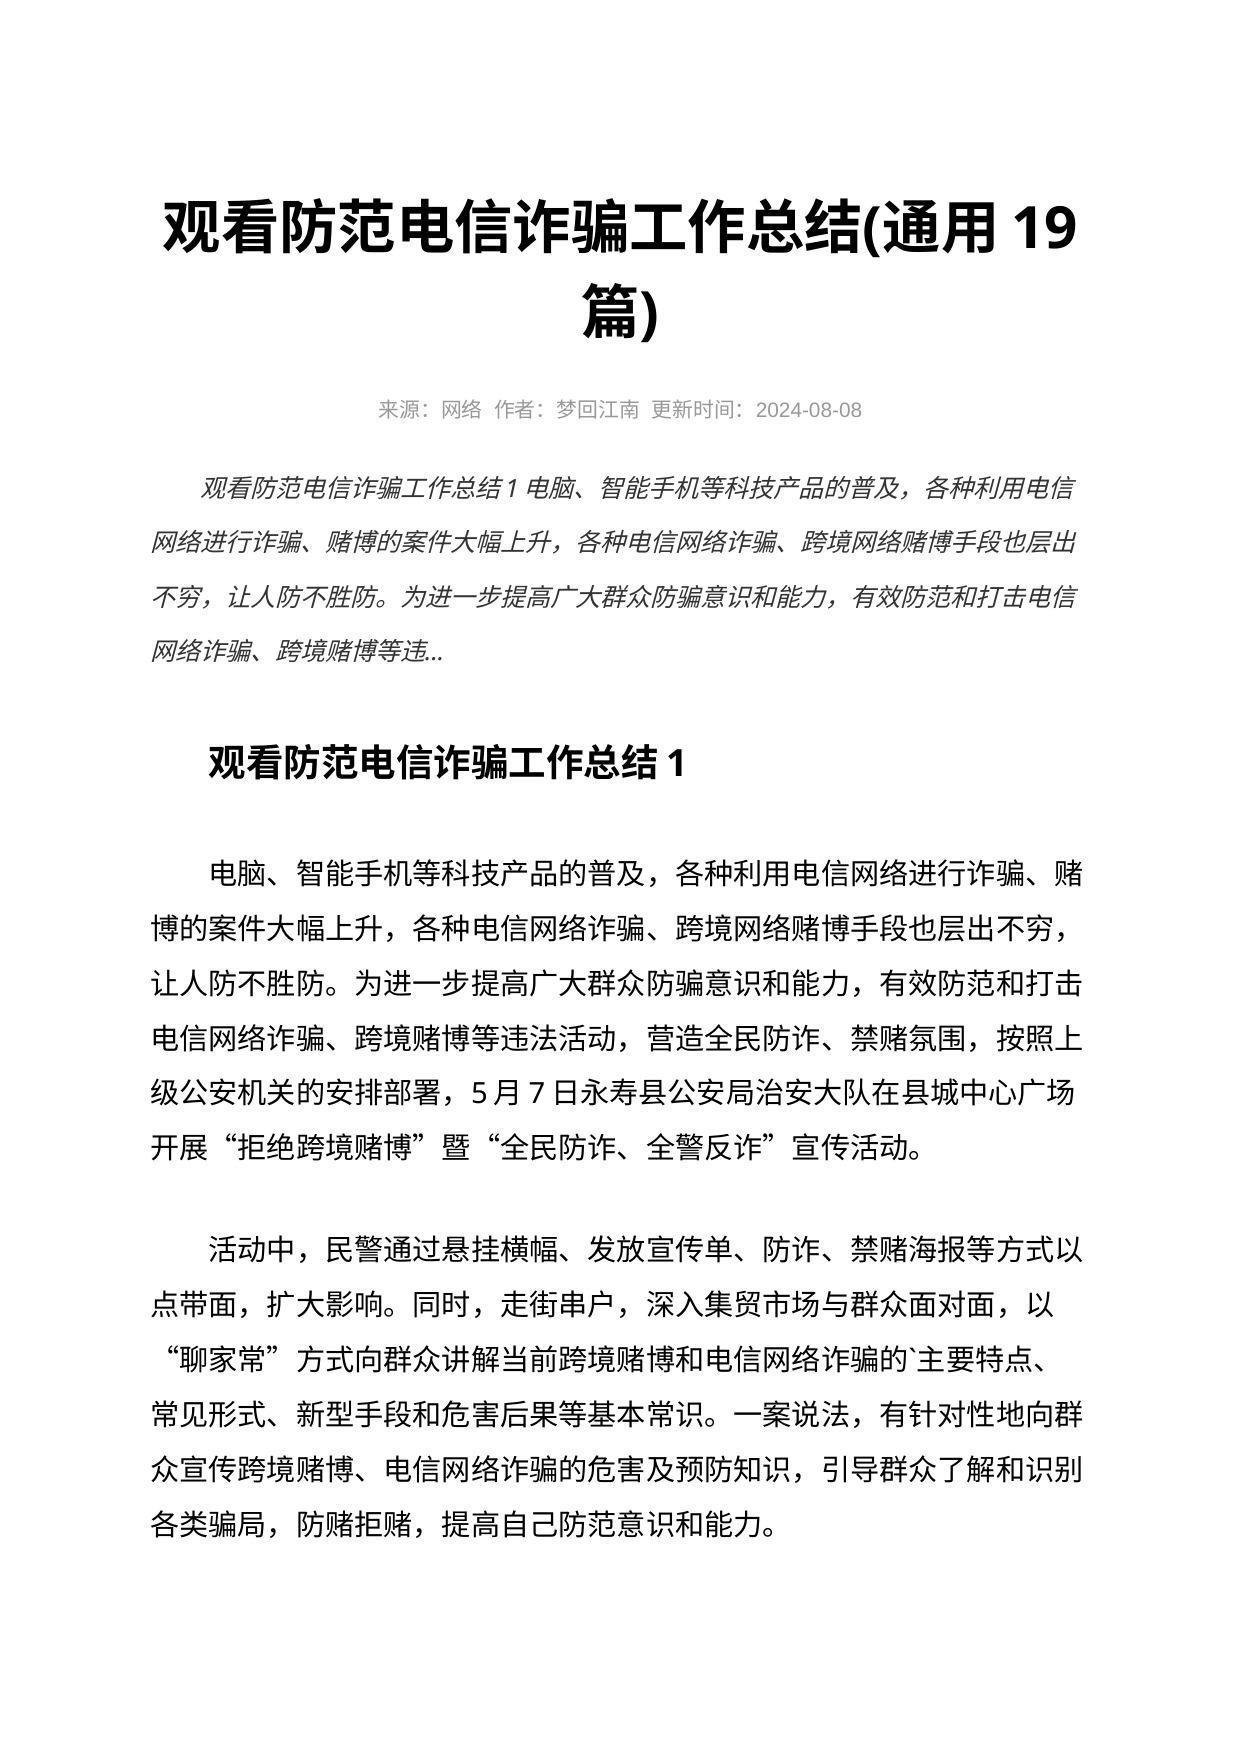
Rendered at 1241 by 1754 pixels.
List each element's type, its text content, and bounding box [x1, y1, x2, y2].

subtitle 观看防范电信诈骗工作总结(通用19篇) [150, 181, 1090, 351]
text 观看防范电信诈骗工作总结1 [150, 733, 1090, 787]
text 电脑、智能手机等科技产品的普及，各种利用电信网络进行诈骗、赌博的案件大幅上升，各种电信网络诈骗、跨境网络赌博手段也层出不穷，让人防不胜防。为进一步提高广大群众防骗意识和能力，有效防范和打击电信网络诈骗、跨境赌博等违法活动，营造全民防诈、禁赌氛围，按照上级公安机关的安排部署，5月7日永寿县公安局治安大队在县城中心广场开展“拒绝跨境赌博”暨“全民防诈、全警反诈”宣传活动。 [150, 851, 1090, 1167]
text 活动中，民警通过悬挂横幅、发放宣传单、防诈、禁赌海报等方式以点带面，扩大影响。同时，走街串户，深入集贸市场与群众面对面，以“聊家常”方式向群众讲解当前跨境赌博和电信网络诈骗的`主要特点、常见形式、新型手段和危害后果等基本常识。一案说法，有针对性地向群众宣传跨境赌博、电信网络诈骗的危害及预防知识，引导群众了解和识别各类骗局，防赌拒赌，提高自己防范意识和能力。 [150, 1227, 1090, 1544]
text 来源：网络 作者：梦回江南 更新时间：2024-08-08 [150, 398, 1090, 422]
text 观看防范电信诈骗工作总结1电脑、智能手机等科技产品的普及，各种利用电信网络进行诈骗、赌博的案件大幅上升，各种电信网络诈骗、跨境网络赌博手段也层出不穷，让人防不胜防。为进一步提高广大群众防骗意识和能力，有效防范和打击电信网络诈骗、跨境赌博等违... [150, 468, 1090, 668]
